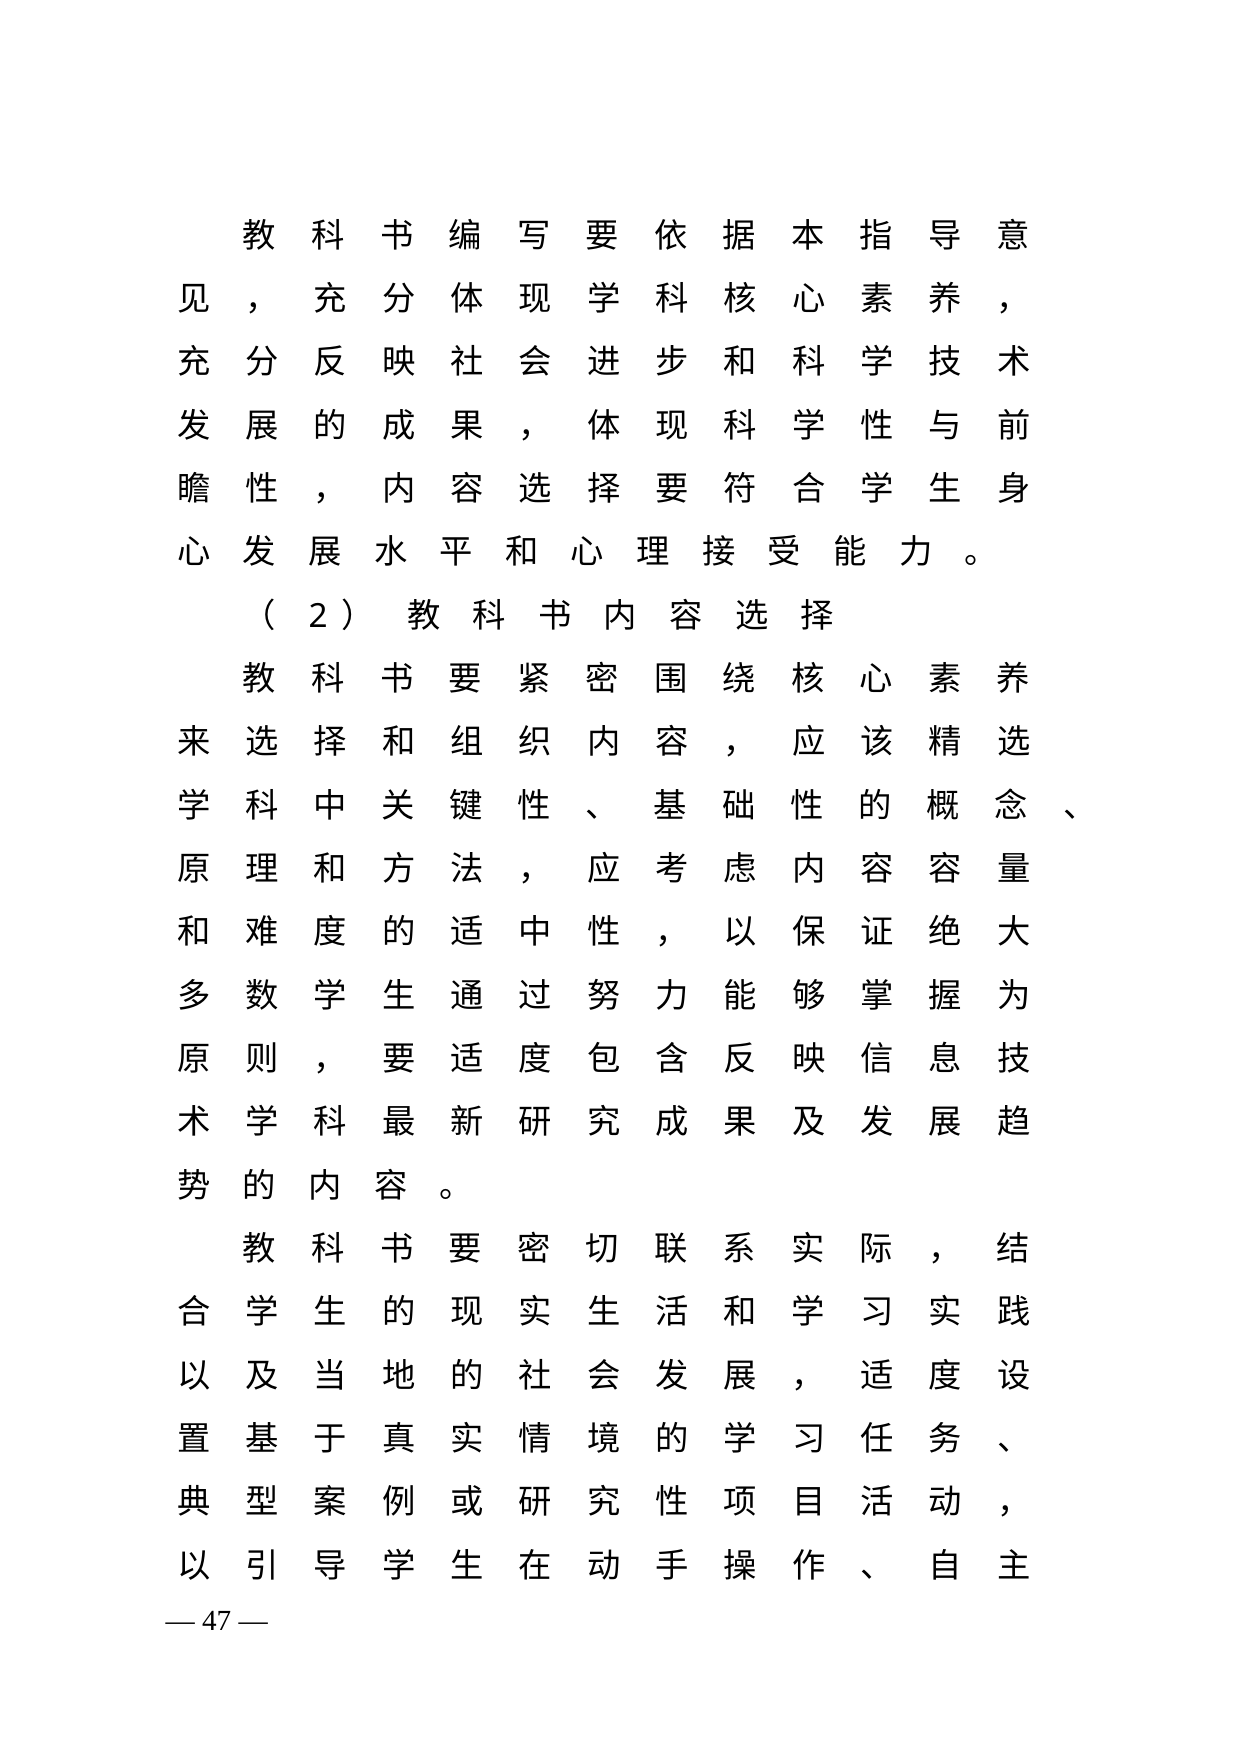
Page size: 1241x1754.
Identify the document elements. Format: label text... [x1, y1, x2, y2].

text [177, 1214, 1063, 1594]
text 教科书编写要依据本指导意见，充分体现学科核心素养，充分反映社会进步和科学技术发展的成果，体现科学性与前瞻性，内容选择要符合学生身心发展水平和心理接受能力。 [177, 201, 1063, 581]
text 教科书要紧密围绕核心素养来选择和组织内容，应该精选学科中关键性、基础性的概念、原理和方法，应考虑内容容量和难度的适中性，以保证绝大多数学生通过努力能够掌握为原则，要适度包含反映信息技术学科最新研究成果及发展趋势的内容。 [177, 644, 1063, 1214]
text （2）教科书内容选择 [177, 581, 1063, 644]
